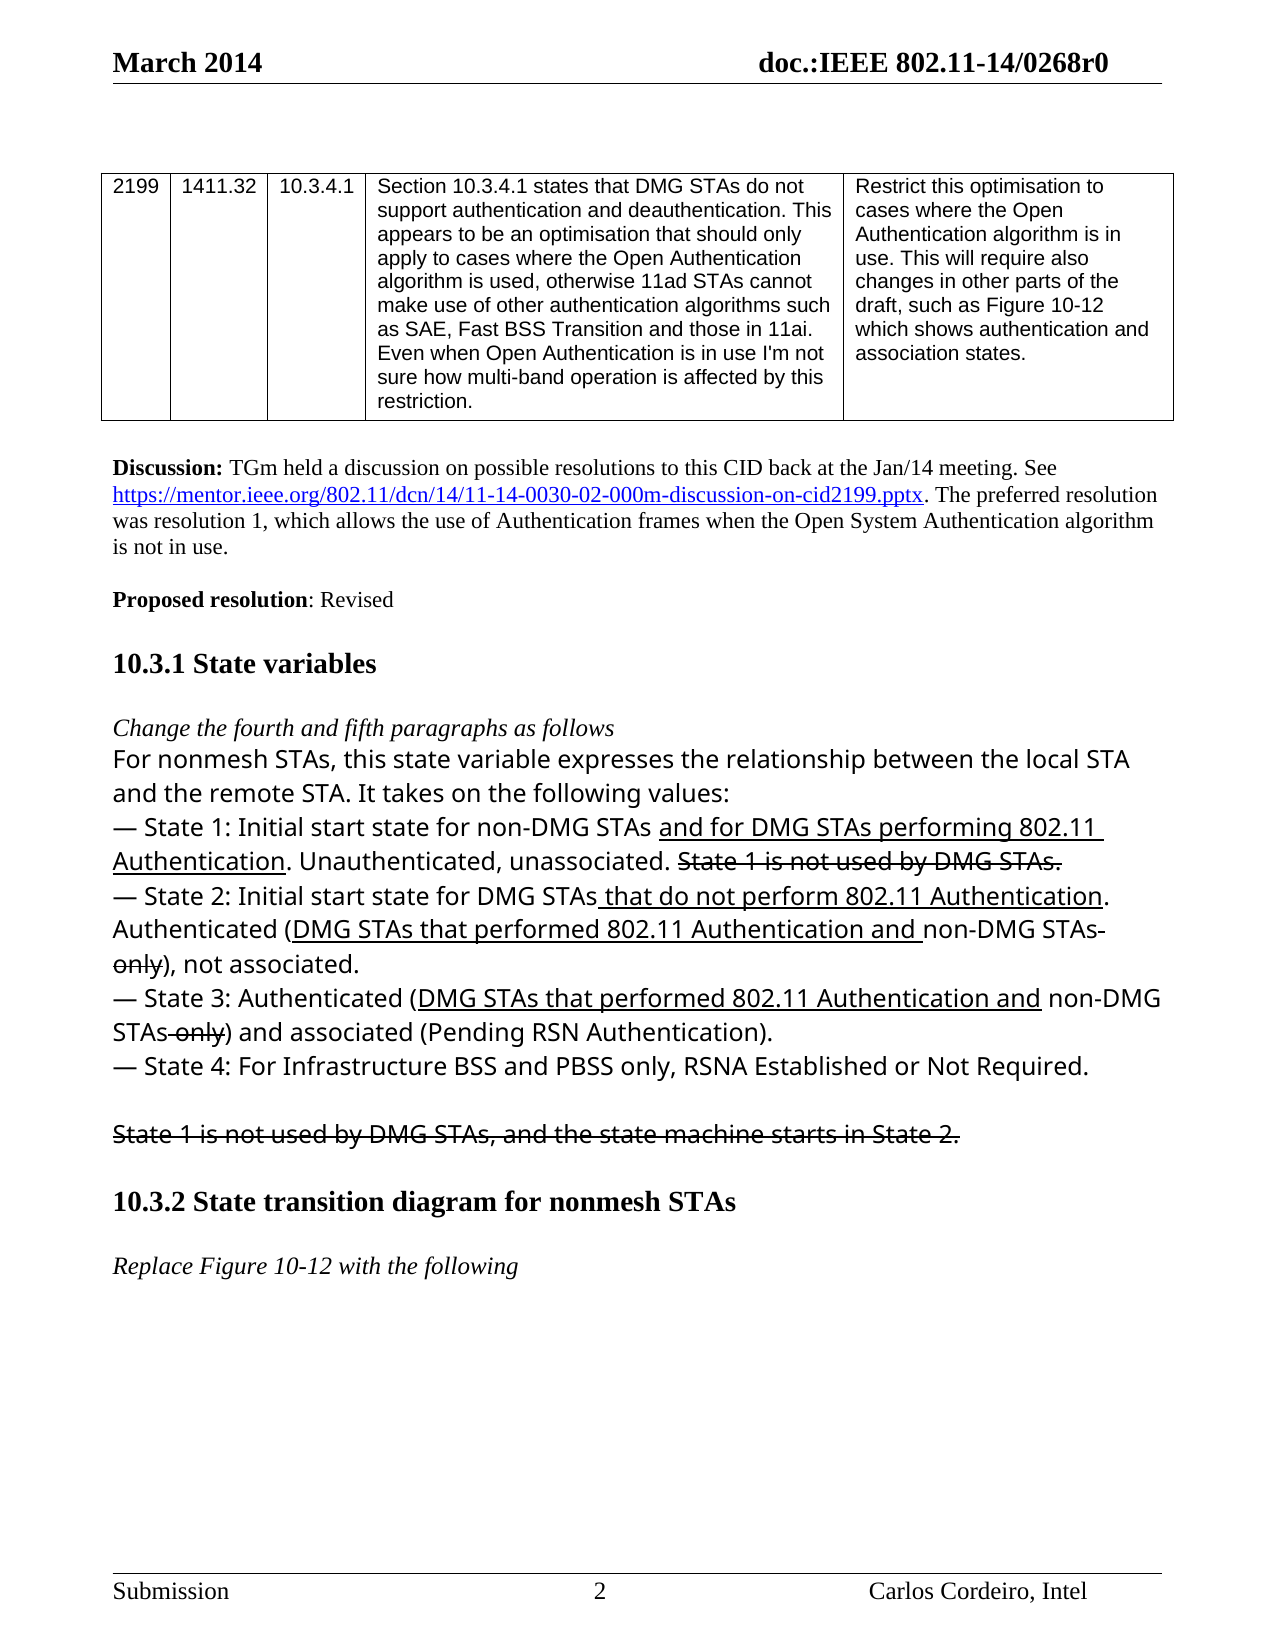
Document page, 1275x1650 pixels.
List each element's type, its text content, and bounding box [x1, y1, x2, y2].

text — State 1: Initial start state for non-DMG STAs and for DMG STAs performing 802.11 Authentication. Unauthenticated, unassociated. State 1 is not used by DMG STAs. [112, 810, 1162, 878]
text 10.3.1 State variables [112, 646, 1162, 679]
text Discussion: TGm held a discussion on possible resolutions to this CID back at the Jan/14 meeting. See https://mentor.ieee.org/802.11/dcn/14/11-14-0030-02-000m-discussion-on-cid2199.pptx. The preferred resolution was resolution 1, which allows the use of Authentication frames when the Open System Authentication algorithm is not in use. [112, 454, 1162, 560]
table_header Restrict this optimisation to cases where the Open Authentication algorithm is in use. This will require also changes in other parts of the draft, such as Figure 10-12 which shows authentication and association states. [844, 174, 1173, 420]
text For nonmesh STAs, this state variable expresses the relationship between the local STA and the remote STA. It takes on the following values: [112, 742, 1162, 810]
text State 1 is not used by DMG STAs, and the state machine starts in State 2. [112, 1117, 1162, 1151]
table_header 10.3.4.1 [268, 174, 365, 420]
text Replace Figure 10-12 with the following [112, 1251, 1162, 1280]
text — State 3: Authenticated (DMG STAs that performed 802.11 Authentication and non-DMG STAs only) and associated (Pending RSN Authentication). [112, 980, 1162, 1048]
text 10.3.2 State transition diagram for nonmesh STAs [112, 1184, 1162, 1218]
text Change the fourth and fifth paragraphs as follows [112, 713, 1162, 742]
table_header 1411.32 [171, 174, 267, 420]
text Proposed resolution: Revised [112, 586, 1162, 612]
table_header Section 10.3.4.1 states that DMG STAs do not support authentication and deauthentication. This appears to be an optimisation that should only apply to cases where the Open Authentication algorithm is used, otherwise 11ad STAs cannot make use of other authentication algorithms such as SAE, Fast BSS Transition and those in 11ai. Even when Open Authentication is in use I'm not sure how multi-band operation is affected by this restriction. [366, 174, 843, 420]
table_header 2199 [102, 174, 170, 420]
text — State 2: Initial start state for DMG STAs that do not perform 802.11 Authentication. Authenticated (DMG STAs that performed 802.11 Authentication and non-DMG STAs only), not associated. [112, 878, 1162, 980]
text — State 4: For Infrastructure BSS and PBSS only, RSNA Established or Not Required. [112, 1048, 1162, 1082]
